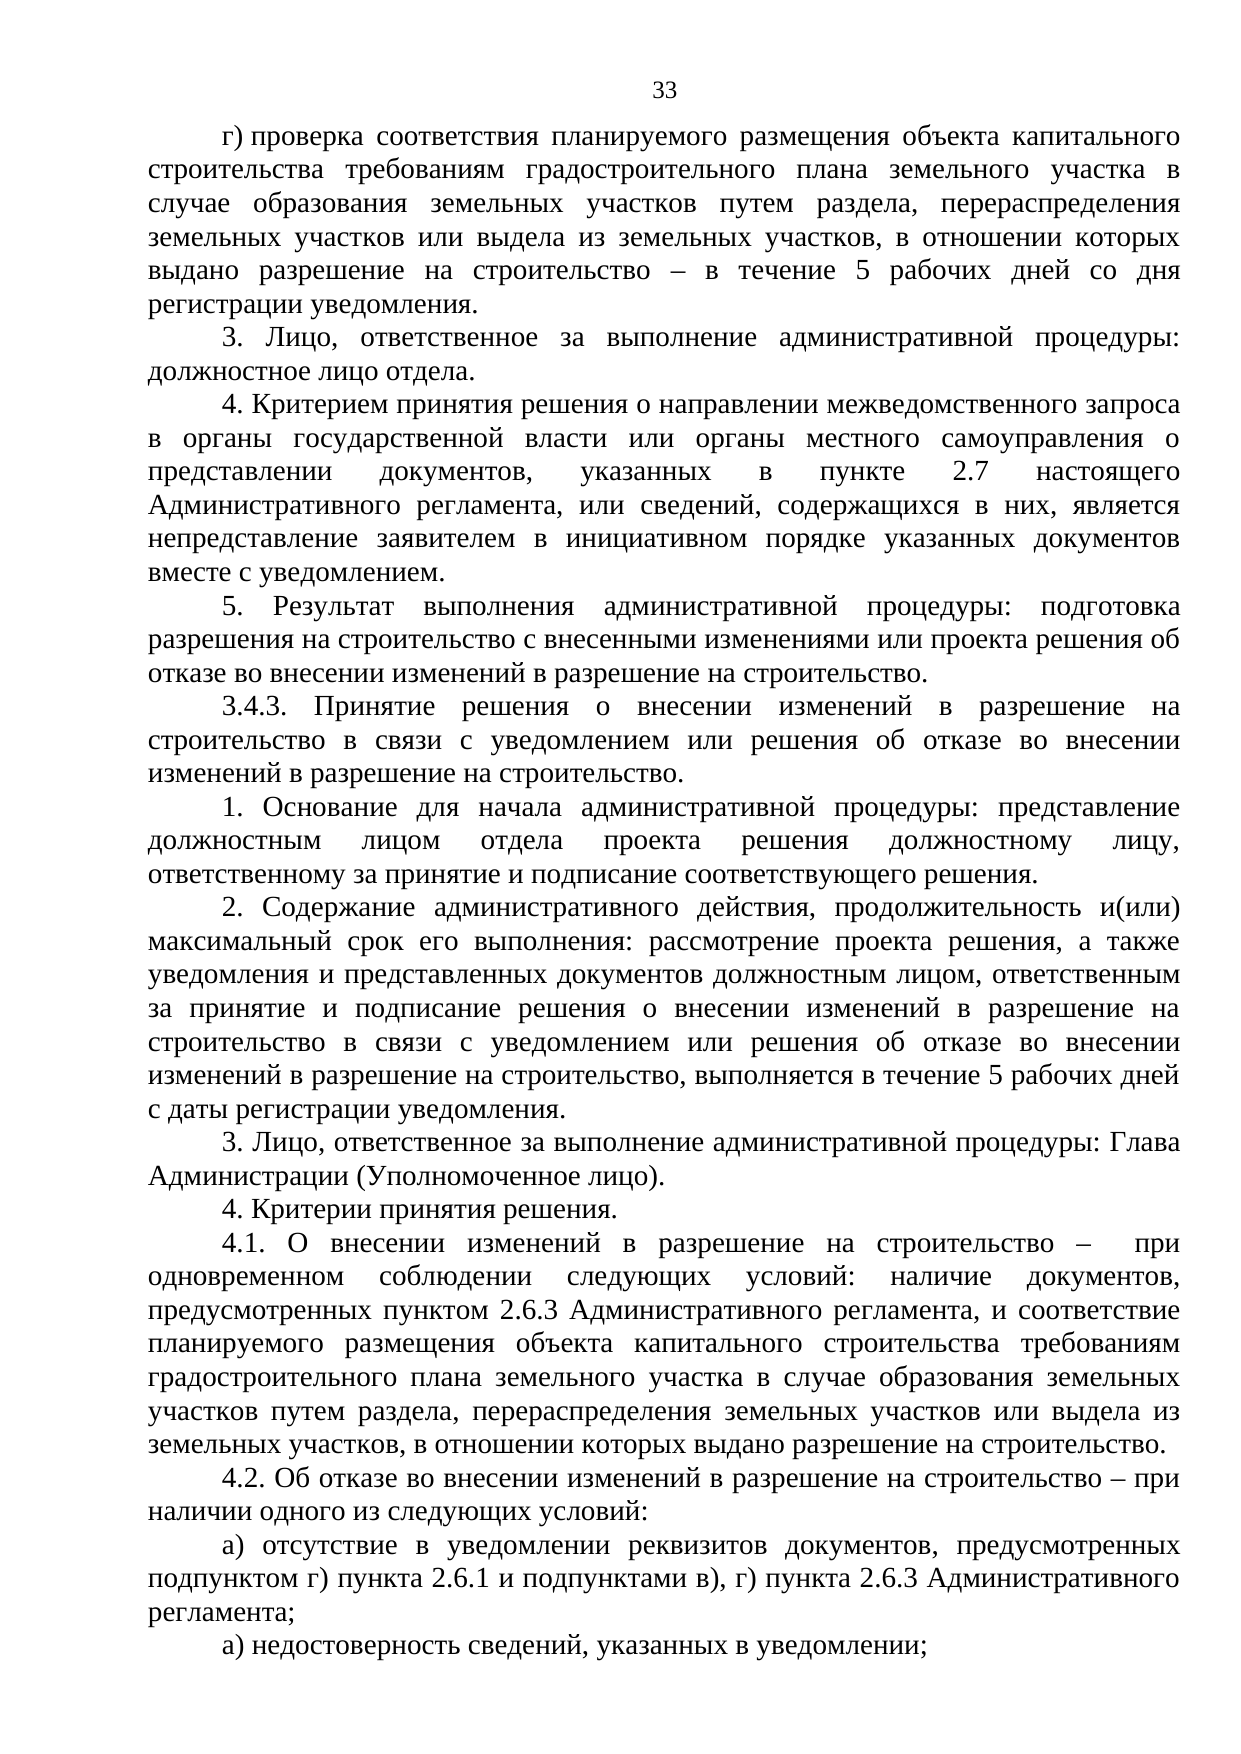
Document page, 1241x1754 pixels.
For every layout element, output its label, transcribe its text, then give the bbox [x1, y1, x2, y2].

list недостоверность сведений, указанных в уведомлении; [148, 1627, 1181, 1661]
text 4.1. О внесении изменений в разрешение на строительство – при одновременном соблюдении следующих условий: наличие документов, предусмотренных пунктом 2.6.3 Административного регламента, и соответствие планируемого размещения объекта капитального строительства требованиям градостроительного плана земельного участка в случае образования земельных участков путем раздела, перераспределения земельных участков или выдела из земельных участков, в отношении которых выдано разрешение на строительство. [148, 1225, 1181, 1460]
text 4. Критерии принятия решения. [148, 1191, 1181, 1225]
text 4. Критерием принятия решения о направлении межведомственного запроса в органы государственной власти или органы местного самоуправления о представлении документов, указанных в пункте 2.7 настоящего Административного регламента, или сведений, содержащихся в них, является непредставление заявителем в инициативном порядке указанных документов вместе с уведомлением. [148, 386, 1181, 588]
text 1. Основание для начала административной процедуры: представление должностным лицом отдела проекта решения должностному лицу, ответственному за принятие и подписание соответствующего решения. [148, 789, 1181, 889]
text а) отсутствие в уведомлении реквизитов документов, предусмотренных подпунктом г) пункта 2.6.1 и подпунктами в), г) пункта 2.6.3 Административного регламента; [148, 1527, 1181, 1627]
text 3. Лицо, ответственное за выполнение административной процедуры: должностное лицо отдела. [148, 319, 1181, 386]
text 3.4.3. Принятие решения о внесении изменений в разрешение на строительство в связи с уведомлением или решения об отказе во внесении изменений в разрешение на строительство. [148, 688, 1181, 789]
text 4.2. Об отказе во внесении изменений в разрешение на строительство – при наличии одного из следующих условий: [148, 1460, 1181, 1527]
list проверка соответствия планируемого размещения объекта капитального строительства требованиям градостроительного плана земельного участка в случае образования земельных участков путем раздела, перераспределения земельных участков или выдела из земельных участков, в отношении которых выдано разрешение на строительство – в течение 5 рабочих дней со дня регистрации уведомления. [148, 118, 1181, 319]
text 2. Содержание административного действия, продолжительность и(или) максимальный срок его выполнения: рассмотрение проекта решения, а также уведомления и представленных документов должностным лицом, ответственным за принятие и подписание решения о внесении изменений в разрешение на строительство в связи с уведомлением или решения об отказе во внесении изменений в разрешение на строительство, выполняется в течение 5 рабочих дней с даты регистрации уведомления. [148, 889, 1181, 1124]
text 5. Результат выполнения административной процедуры: подготовка разрешения на строительство с внесенными изменениями или проекта решения об отказе во внесении изменений в разрешение на строительство. [148, 588, 1181, 688]
text 3. Лицо, ответственное за выполнение административной процедуры: Глава Администрации (Уполномоченное лицо). [148, 1124, 1181, 1191]
